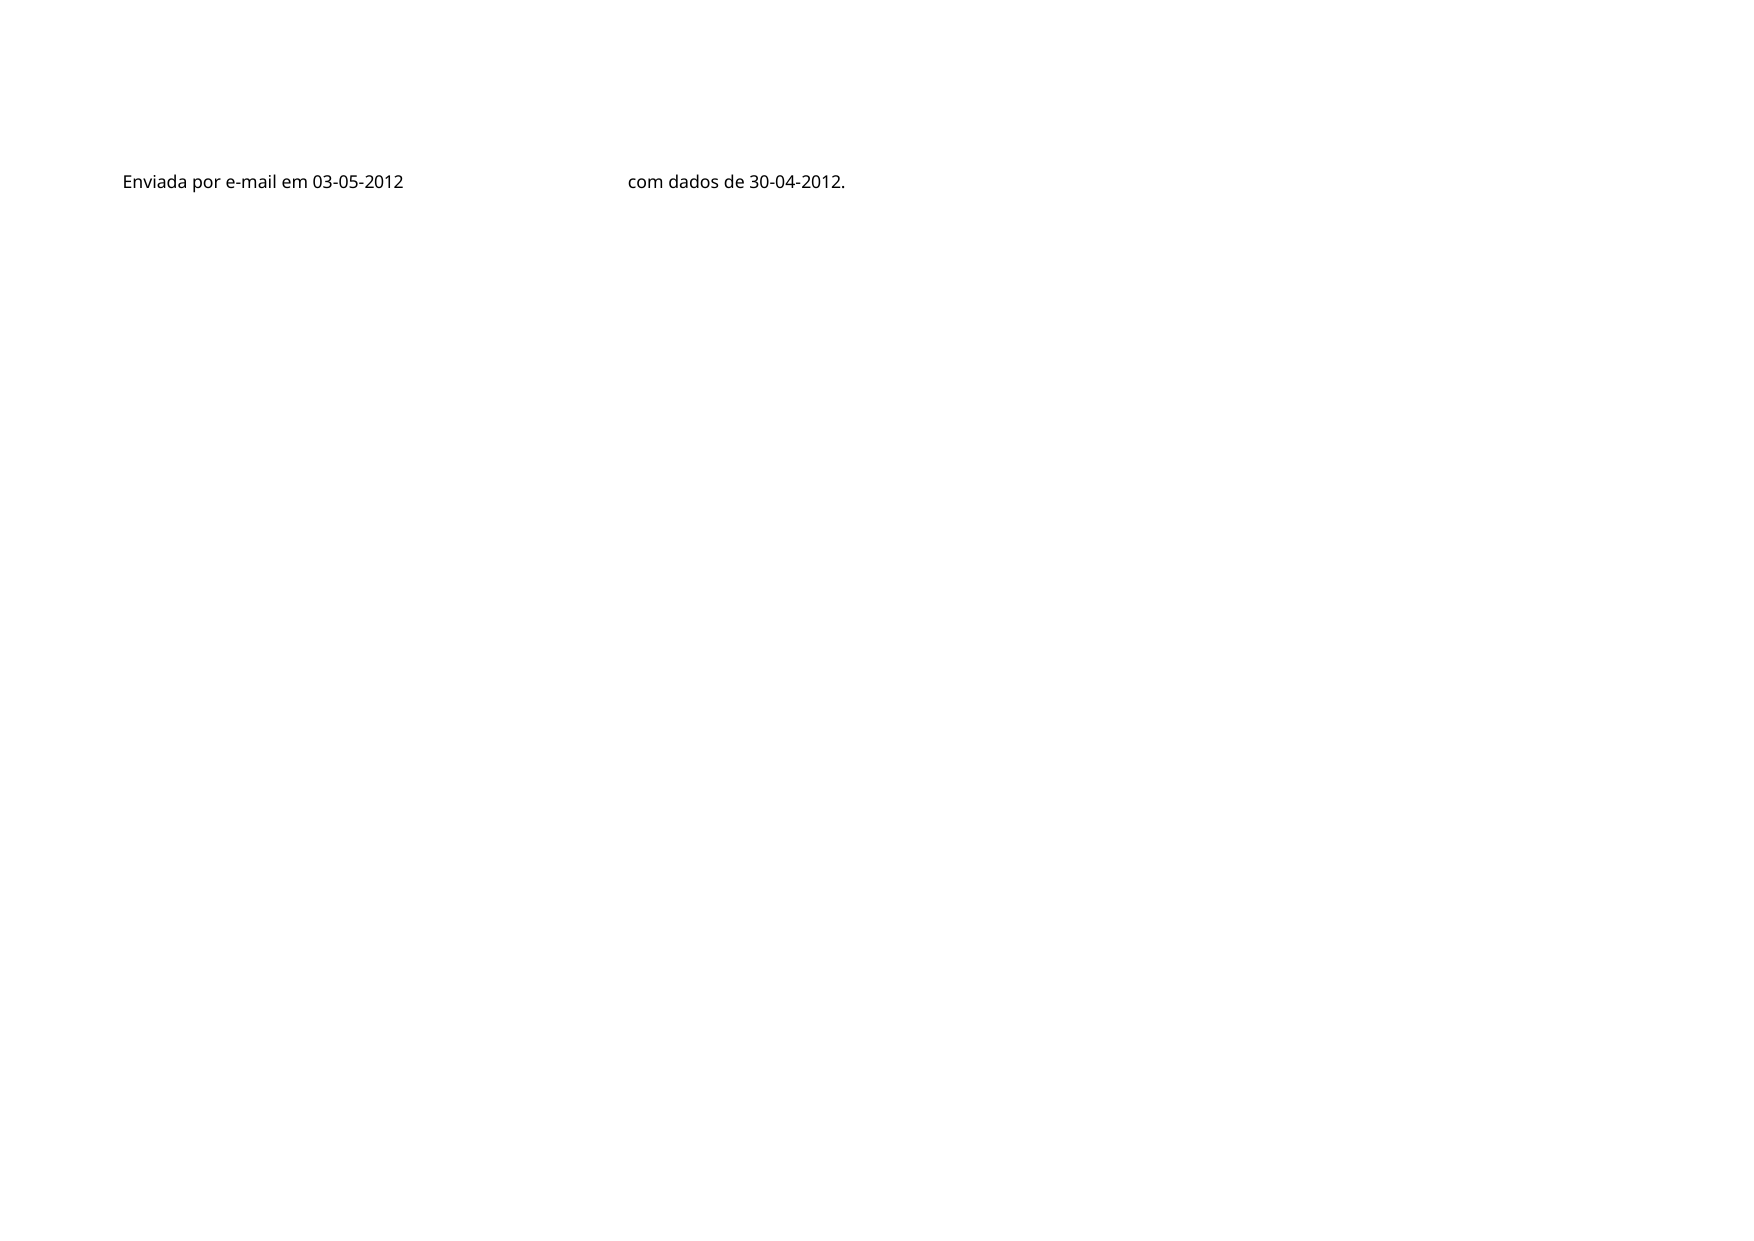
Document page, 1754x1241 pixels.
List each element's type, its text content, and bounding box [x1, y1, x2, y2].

text Enviada por e-mail em 03-05-2012 com dados de 30-04-2012. [122, 169, 1503, 193]
